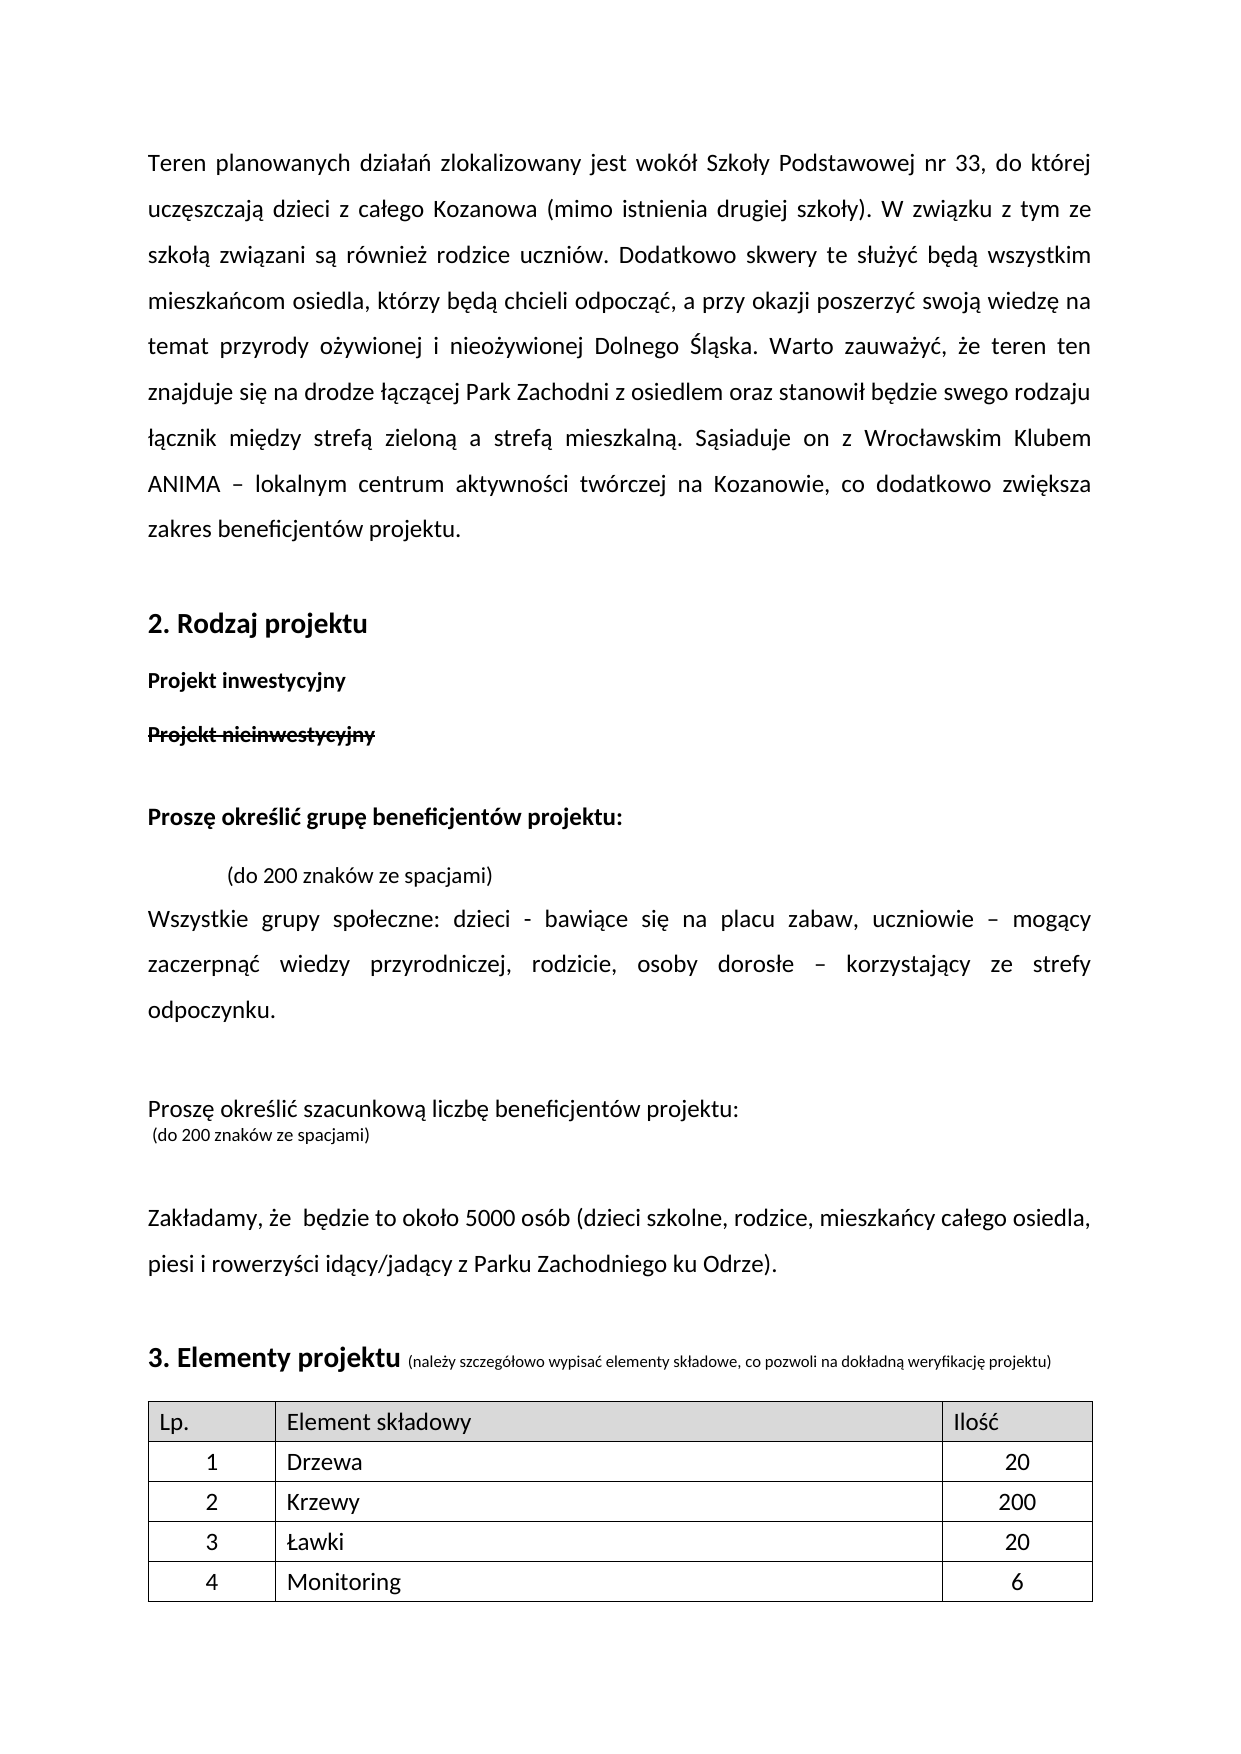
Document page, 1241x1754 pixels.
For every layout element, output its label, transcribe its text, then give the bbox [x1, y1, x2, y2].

table_cell 2 [149, 1482, 275, 1521]
text 3. Elementy projektu (należy szczegółowo wypisać elementy składowe, co pozwoli na dokładną weryfikację projektu) [148, 1339, 1093, 1375]
text Zakładamy, że będzie to około 5000 osób (dzieci szkolne, rodzice, mieszkańcy całego osiedla, piesi i rowerzyści idący/jadący z Parku Zachodniego ku Odrze). [148, 1202, 1093, 1278]
text Proszę określić grupę beneficjentów projektu: [148, 801, 1093, 832]
text Wszystkie grupy społeczne: dzieci - bawiące się na placu zabaw, uczniowie – mogący zaczerpnąć wiedzy przyrodniczej, rodzicie, osoby dorosłe – korzystający ze strefy odpoczynku. [148, 903, 1093, 1025]
text Teren planowanych działań zlokalizowany jest wokół Szkoły Podstawowej nr 33, do której uczęszczają dzieci z całego Kozanowa (mimo istnienia drugiej szkoły). W związku z tym ze szkołą związani są również rodzice uczniów. Dodatkowo skwery te służyć będą wszystkim mieszkańcom osiedla, którzy będą chcieli odpocząć, a przy okazji poszerzyć swoją wiedzę na temat przyrody ożywionej i nieożywionej Dolnego Śląska. Warto zauważyć, że teren ten znajduje się na drodze łączącej Park Zachodni z osiedlem oraz stanowił będzie swego rodzaju łącznik między strefą zieloną a strefą mieszkalną. Sąsiaduje on z Wrocławskim Klubem ANIMA – lokalnym centrum aktywności twórczej na Kozanowie, co dodatkowo zwiększa zakres beneficjentów projektu. [148, 148, 1093, 544]
table_cell Ławki [276, 1522, 942, 1561]
text 2. Rodzaj projektu [148, 605, 1093, 641]
text Proszę określić szacunkową liczbę beneficjentów projektu: [148, 1093, 1093, 1123]
text (do 200 znaków ze spacjami) [148, 861, 1093, 889]
table_cell 200 [943, 1482, 1092, 1521]
table_cell 4 [149, 1562, 275, 1601]
table_header Lp. [149, 1402, 275, 1441]
table_header Element składowy [276, 1402, 942, 1441]
text Projekt inwestycyjny [148, 667, 1093, 695]
table_cell 20 [943, 1522, 1092, 1561]
text (do 200 znaków ze spacjami) [148, 1123, 1093, 1146]
text Projekt nieinwestycyjny [148, 720, 1093, 748]
table_cell Drzewa [276, 1442, 942, 1481]
table_cell 1 [149, 1442, 275, 1481]
table_cell 3 [149, 1522, 275, 1561]
table_cell Monitoring [276, 1562, 942, 1601]
table_cell 6 [943, 1562, 1092, 1601]
table_cell Krzewy [276, 1482, 942, 1521]
table_cell 20 [943, 1442, 1092, 1481]
table_header Ilość [943, 1402, 1092, 1441]
